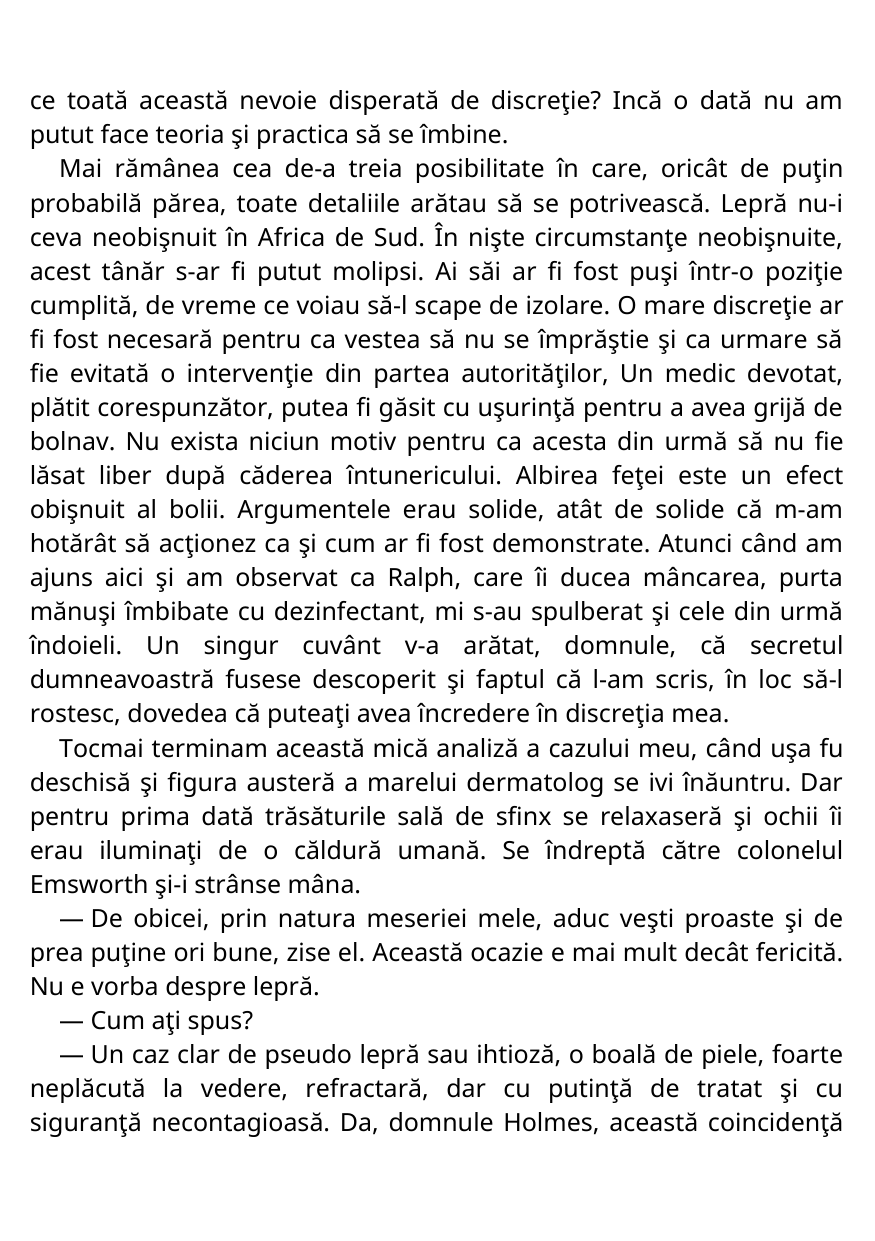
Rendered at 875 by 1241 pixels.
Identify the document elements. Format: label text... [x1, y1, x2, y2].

text — De obicei, prin natura meseriei mele, aduc veşti proaste şi de prea puţine ori bune, zise el. Această ocazie e mai mult decât fericită. Nu e vorba despre lepră. [29, 901, 844, 1003]
text Mai rămânea cea de-a treia posibilitate în care, oricât de puţin probabilă părea, toate detaliile arătau să se potrivească. Lepră nu-i ceva neobişnuit în Africa de Sud. În nişte circumstanţe neobişnuite, acest tânăr s-ar fi putut molipsi. Ai săi ar fi fost puşi într-o poziţie cumplită, de vreme ce voiau să-l scape de izolare. O mare discreţie ar fi fost necesară pentru ca vestea să nu se împrăştie şi ca urmare să fie evitată o intervenţie din partea autorităţilor, Un medic devotat, plătit corespunzător, putea fi găsit cu uşurinţă pentru a avea grijă de bolnav. Nu exista niciun motiv pentru ca acesta din urmă să nu fie lăsat liber după căderea întunericului. Albirea feţei este un efect obişnuit al bolii. Argumentele erau solide, atât de solide că m-am hotărât să acţionez ca şi cum ar fi fost demonstrate. Atunci când am ajuns aici şi am observat ca Ralph, care îi ducea mâncarea, purta mănuşi îmbibate cu dezinfectant, mi s-au spulberat şi cele din urmă îndoieli. Un singur cuvânt v-a arătat, domnule, că secretul dumneavoastră fusese descoperit şi faptul că l-am scris, în loc să-l rostesc, dovedea că puteaţi avea încredere în discreţia mea. [29, 151, 844, 730]
text — Cum aţi spus? [29, 1003, 844, 1037]
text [29, 83, 844, 151]
text Tocmai terminam această mică analiză a cazului meu, când uşa fu deschisă şi figura austeră a marelui dermatolog se ivi înăuntru. Dar pentru prima dată trăsăturile sală de sfinx se relaxaseră şi ochii îi erau iluminaţi de o căldură umană. Se îndreptă către colonelul Emsworth şi-i strânse mâna. [29, 730, 844, 901]
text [29, 1037, 844, 1139]
